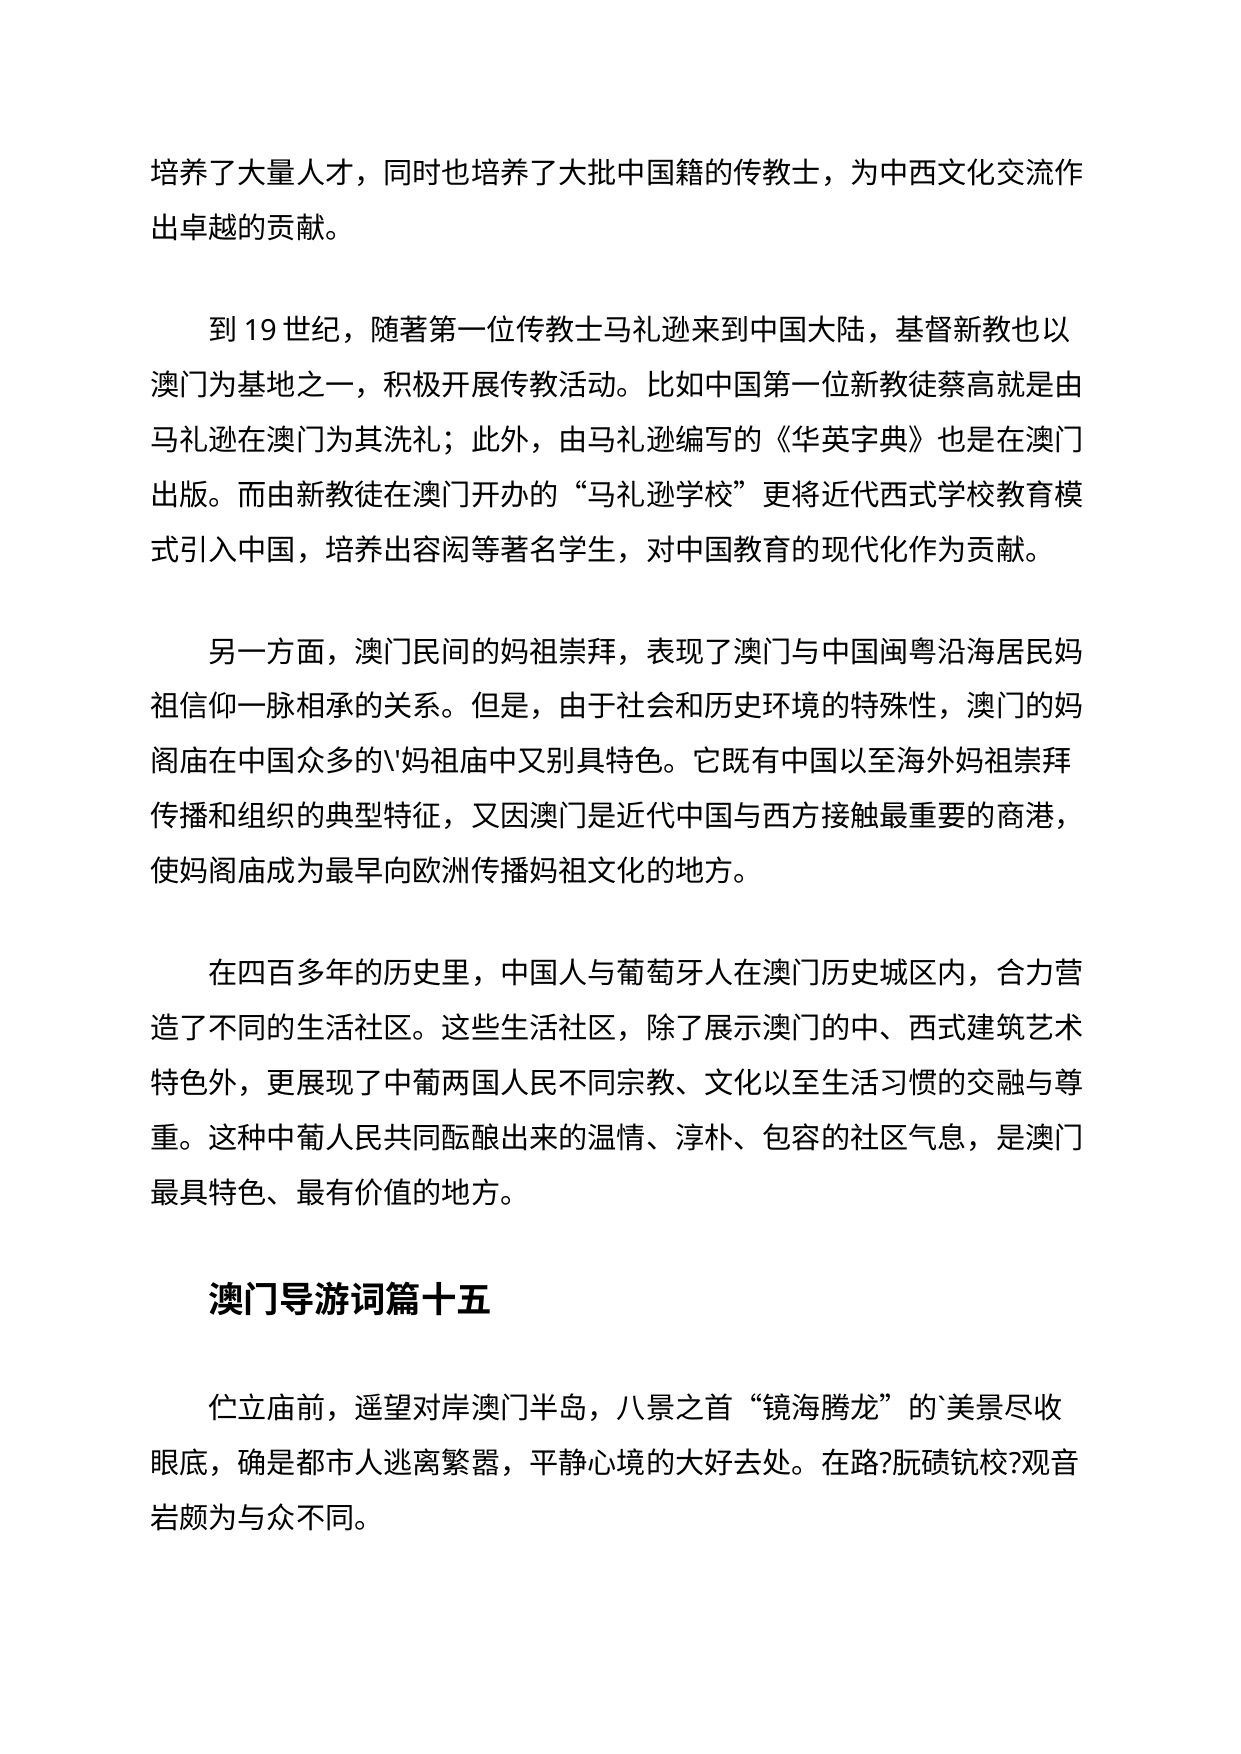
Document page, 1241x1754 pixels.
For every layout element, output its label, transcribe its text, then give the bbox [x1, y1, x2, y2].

text 另一方面，澳门民间的妈祖崇拜，表现了澳门与中国闽粤沿海居民妈祖信仰一脉相承的关系。但是，由于社会和历史环境的特殊性，澳门的妈阁庙在中国众多的\'妈祖庙中又别具特色。它既有中国以至海外妈祖崇拜传播和组织的典型特征，又因澳门是近代中国与西方接触最重要的商港，使妈阁庙成为最早向欧洲传播妈祖文化的地方。 [150, 628, 1090, 890]
text 澳门导游词篇十五 [150, 1271, 1090, 1322]
text 到19世纪，随著第一位传教士马礼逊来到中国大陆，基督新教也以澳门为基地之一，积极开展传教活动。比如中国第一位新教徒蔡高就是由马礼逊在澳门为其洗礼；此外，由马礼逊编写的《华英字典》也是在澳门出版。而由新教徒在澳门开办的“马礼逊学校”更将近代西式学校教育模式引入中国，培养出容闳等著名学生，对中国教育的现代化作为贡献。 [150, 307, 1090, 569]
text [150, 150, 1090, 247]
text 在四百多年的历史里，中国人与葡萄牙人在澳门历史城区内，合力营造了不同的生活社区。这些生活社区，除了展示澳门的中、西式建筑艺术特色外，更展现了中葡两国人民不同宗教、文化以至生活习惯的交融与尊重。这种中葡人民共同酝酿出来的温情、淳朴、包容的社区气息，是澳门最具特色、最有价值的地方。 [150, 949, 1090, 1211]
text 伫立庙前，遥望对岸澳门半岛，八景之首“镜海腾龙”的`美景尽收眼底，确是都市人逃离繁嚣，平静心境的大好去处。在路?朊碛钪校?观音岩颇为与众不同。 [150, 1384, 1090, 1537]
